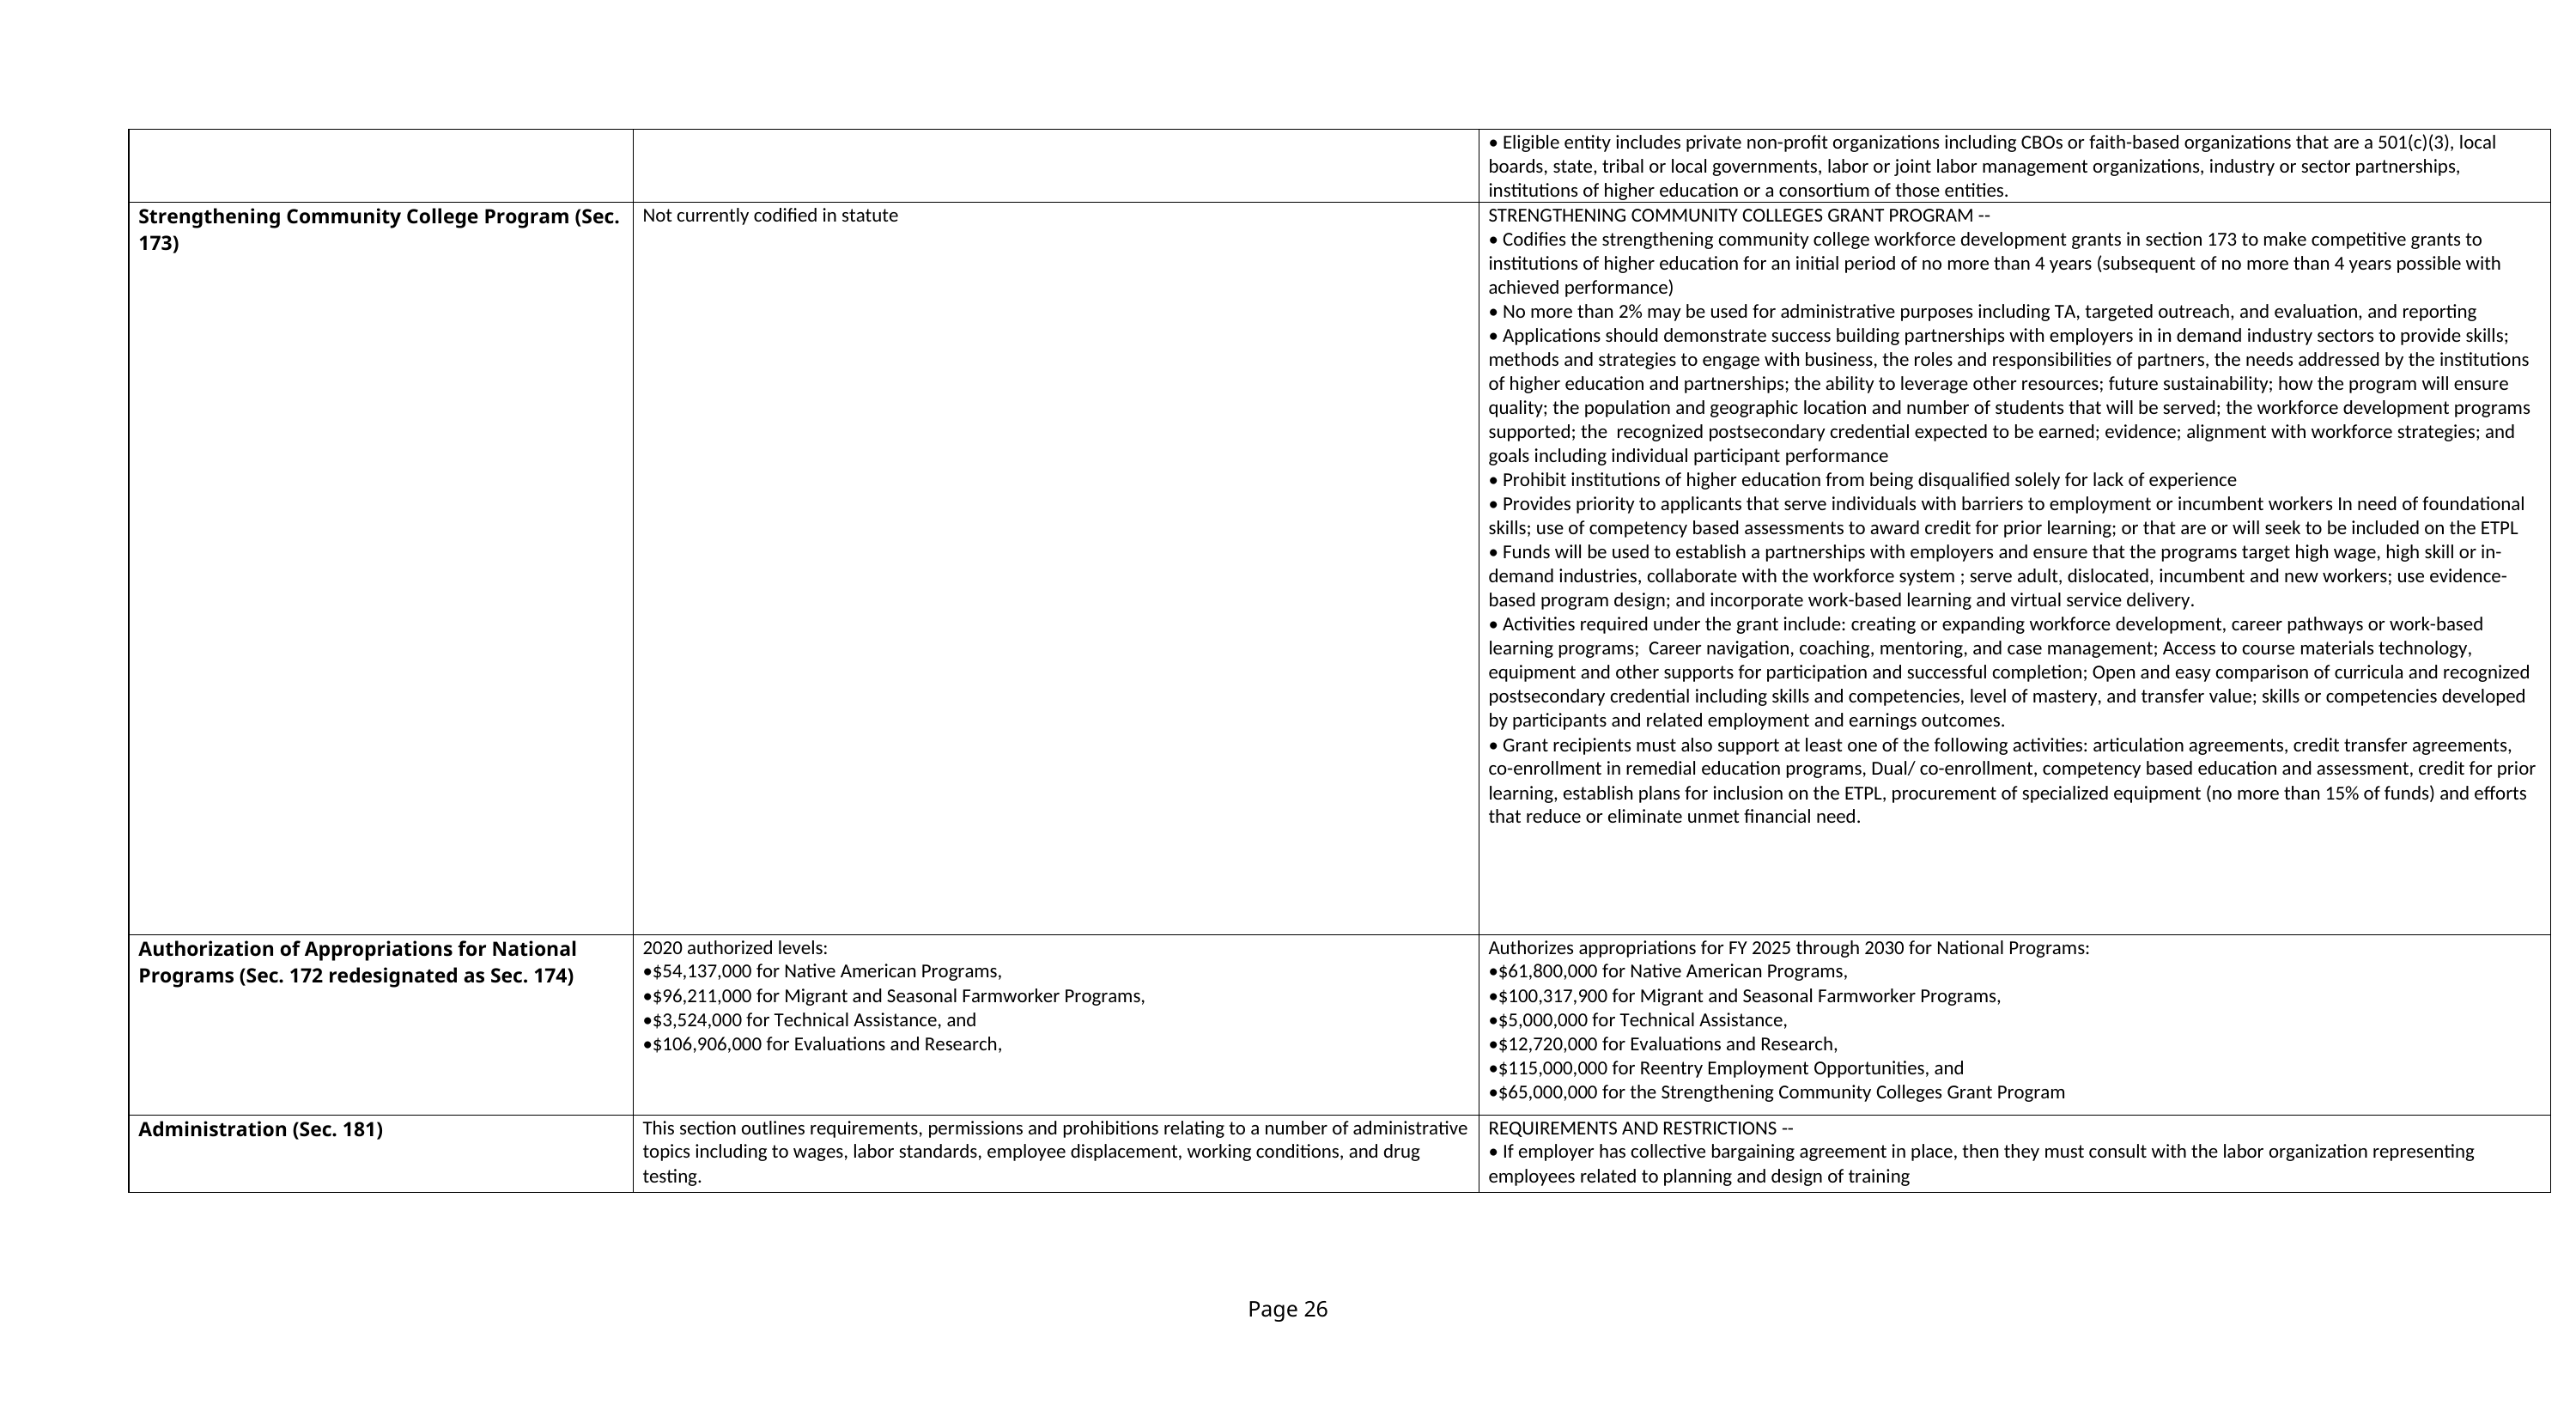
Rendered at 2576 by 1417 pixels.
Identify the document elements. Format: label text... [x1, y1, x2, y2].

table_cell Authorization of Appropriations for National Programs (Sec. 172 redesignated as Sec. 174) [130, 935, 633, 1115]
table_cell Authorizes appropriations for FY 2025 through 2030 for National Programs: •$61,800,000 for Native American Programs, •$100,317,900 for Migrant and Seasonal Farmworker Programs, •$5,000,000 for Technical Assistance, •$12,720,000 for Evaluations and Research, •$115,000,000 for Reentry Employment Opportunities, and •$65,000,000 for the Strengthening Community Colleges Grant Program [1479, 935, 2550, 1115]
table_cell STRENGTHENING COMMUNITY COLLEGES GRANT PROGRAM -- • Codifies the strengthening community college workforce development grants in section 173 to make competitive grants to institutions of higher education for an initial period of no more than 4 years (subsequent of no more than 4 years possible with achieved performance) • No more than 2% may be used for administrative purposes including TA, targeted outreach, and evaluation, and reporting • Applications should demonstrate success building partnerships with employers in in demand industry sectors to provide skills; methods and strategies to engage with business, the roles and responsibilities of partners, the needs addressed by the institutions of higher education and partnerships; the ability to leverage other resources; future sustainability; how the program will ensure quality; the population and geographic location and number of students that will be served; the workforce development programs supported; the recognized postsecondary credential expected to be earned; evidence; alignment with workforce strategies; and goals including individual participant performance • Prohibit institutions of higher education from being disqualified solely for lack of experience • Provides priority to applicants that serve individuals with barriers to employment or incumbent workers In need of foundational skills; use of competency based assessments to award credit for prior learning; or that are or will seek to be included on the ETPL • Funds will be used to establish a partnerships with employers and ensure that the programs target high wage, high skill or in-demand industries, collaborate with the workforce system ; serve adult, dislocated, incumbent and new workers; use evidence-based program design; and incorporate work-based learning and virtual service delivery. • Activities required under the grant include: creating or expanding workforce development, career pathways or work-based learning programs; Career navigation, coaching, mentoring, and case management; Access to course materials technology, equipment and other supports for participation and successful completion; Open and easy comparison of curricula and recognized postsecondary credential including skills and competencies, level of mastery, and transfer value; skills or competencies developed by participants and related employment and earnings outcomes. • Grant recipients must also support at least one of the following activities: articulation agreements, credit transfer agreements, co-enrollment in remedial education programs, Dual/ co-enrollment, competency based education and assessment, credit for prior learning, establish plans for inclusion on the ETPL, procurement of specialized equipment (no more than 15% of funds) and efforts that reduce or eliminate unmet financial need. [1479, 203, 2550, 934]
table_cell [130, 130, 633, 202]
table_cell Not currently codified in statute [634, 203, 1479, 934]
table_cell REQUIREMENTS AND RESTRICTIONS -- • If employer has collective bargaining agreement in place, then they must consult with the labor organization representing employees related to planning and design of training [1479, 1116, 2550, 1192]
table_cell 2020 authorized levels: •$54,137,000 for Native American Programs, •$96,211,000 for Migrant and Seasonal Farmworker Programs, •$3,524,000 for Technical Assistance, and •$106,906,000 for Evaluations and Research, [634, 935, 1479, 1115]
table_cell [1479, 130, 2550, 202]
table_cell Administration (Sec. 181) [130, 1116, 633, 1192]
table_cell Strengthening Community College Program (Sec. 173) [130, 203, 633, 934]
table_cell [634, 130, 1479, 202]
table_cell This section outlines requirements, permissions and prohibitions relating to a number of administrative topics including to wages, labor standards, employee displacement, working conditions, and drug testing. [634, 1116, 1479, 1192]
